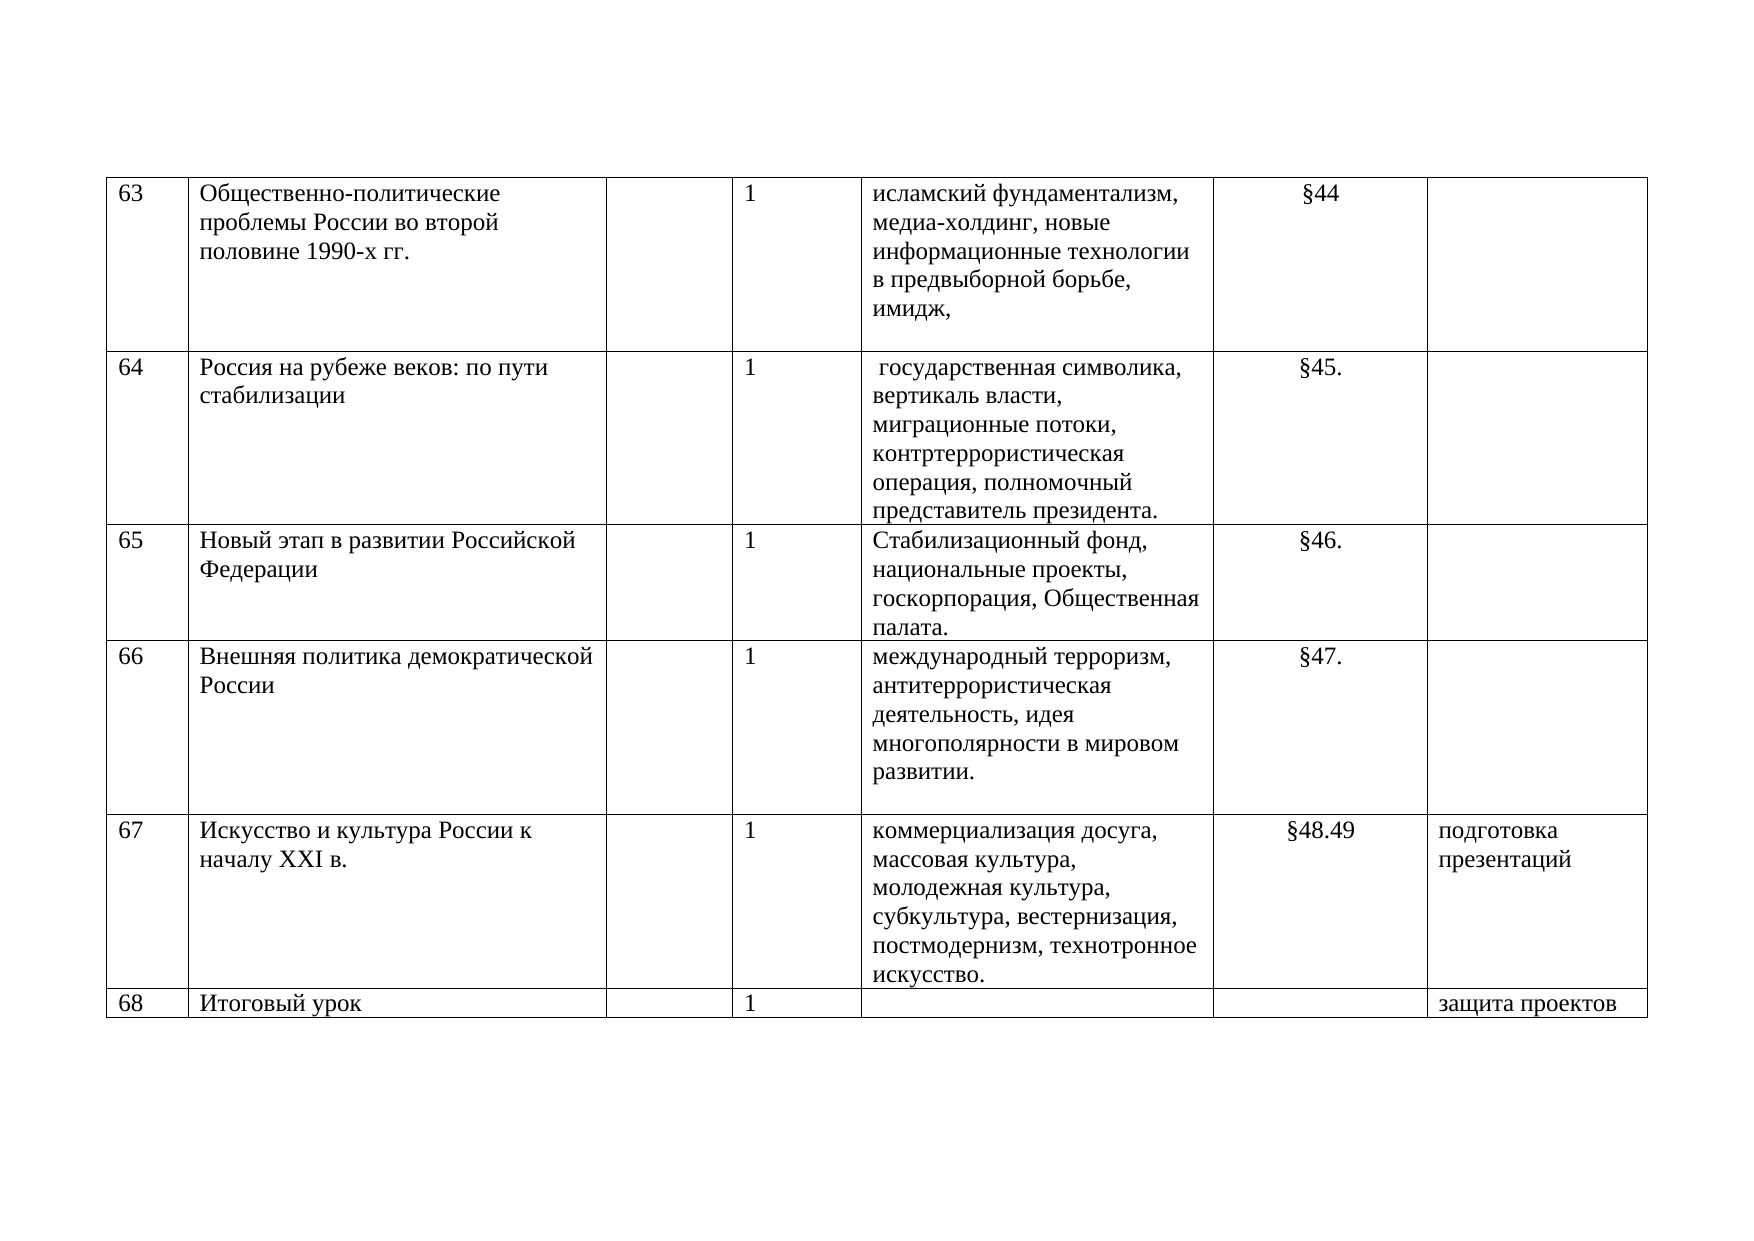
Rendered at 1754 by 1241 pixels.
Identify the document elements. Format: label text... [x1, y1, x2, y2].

table_cell Искусство и культура России к началу XXI в. [189, 815, 606, 987]
table_cell §45. [1214, 352, 1427, 524]
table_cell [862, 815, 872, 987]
table_cell [607, 525, 732, 640]
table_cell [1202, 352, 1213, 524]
table_cell защита проектов [1428, 989, 1647, 1017]
table_cell Общественно-политические проблемы России во второй половине 1990-х гг. [189, 178, 606, 351]
table_cell Внешняя политика демократической России [189, 641, 606, 814]
table_cell [1428, 525, 1647, 640]
table_cell Итоговый урок [189, 989, 606, 1017]
table_cell [607, 352, 732, 524]
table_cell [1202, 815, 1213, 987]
table_cell Новый этап в развитии Российской Федерации [189, 525, 606, 640]
table_cell [1428, 641, 1647, 814]
table_cell 1 [733, 641, 861, 814]
table_cell 65 [107, 525, 188, 640]
table_cell 67 [107, 815, 188, 987]
table_cell [1428, 352, 1647, 524]
table_cell 68 [107, 989, 188, 1017]
table_cell 1 [733, 352, 861, 524]
table_cell [607, 641, 732, 814]
table_cell [607, 178, 732, 351]
table_cell 64 [107, 352, 188, 524]
table_cell 1 [733, 178, 861, 351]
table_cell 63 [107, 178, 188, 351]
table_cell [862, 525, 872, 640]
table_cell [1428, 178, 1647, 351]
table_cell §47. [1214, 641, 1427, 814]
table_cell §44 [1214, 178, 1427, 351]
table_cell 1 [733, 989, 861, 1017]
table_cell 1 [733, 815, 861, 987]
table_cell [1214, 989, 1427, 1017]
table_cell §48.49 [1214, 815, 1427, 987]
table_cell [862, 989, 1213, 1017]
table_cell 1 [733, 525, 861, 640]
table_cell международный терроризм, антитеррористическая деятельность, идея многополярности в мировом развитии. [862, 641, 1213, 814]
table_cell 66 [107, 641, 188, 814]
table_cell §46. [1214, 525, 1427, 640]
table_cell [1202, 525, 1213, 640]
table_cell [607, 815, 732, 987]
table_cell [607, 989, 732, 1017]
table_cell Россия на рубеже веков: по пути стабилизации [189, 352, 606, 524]
table_cell подготовка презентаций [1428, 815, 1647, 987]
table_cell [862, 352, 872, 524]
table_cell исламский фундаментализм, медиа-холдинг, новые информационные технологии в предвыборной борьбе, имидж, [862, 178, 1213, 351]
